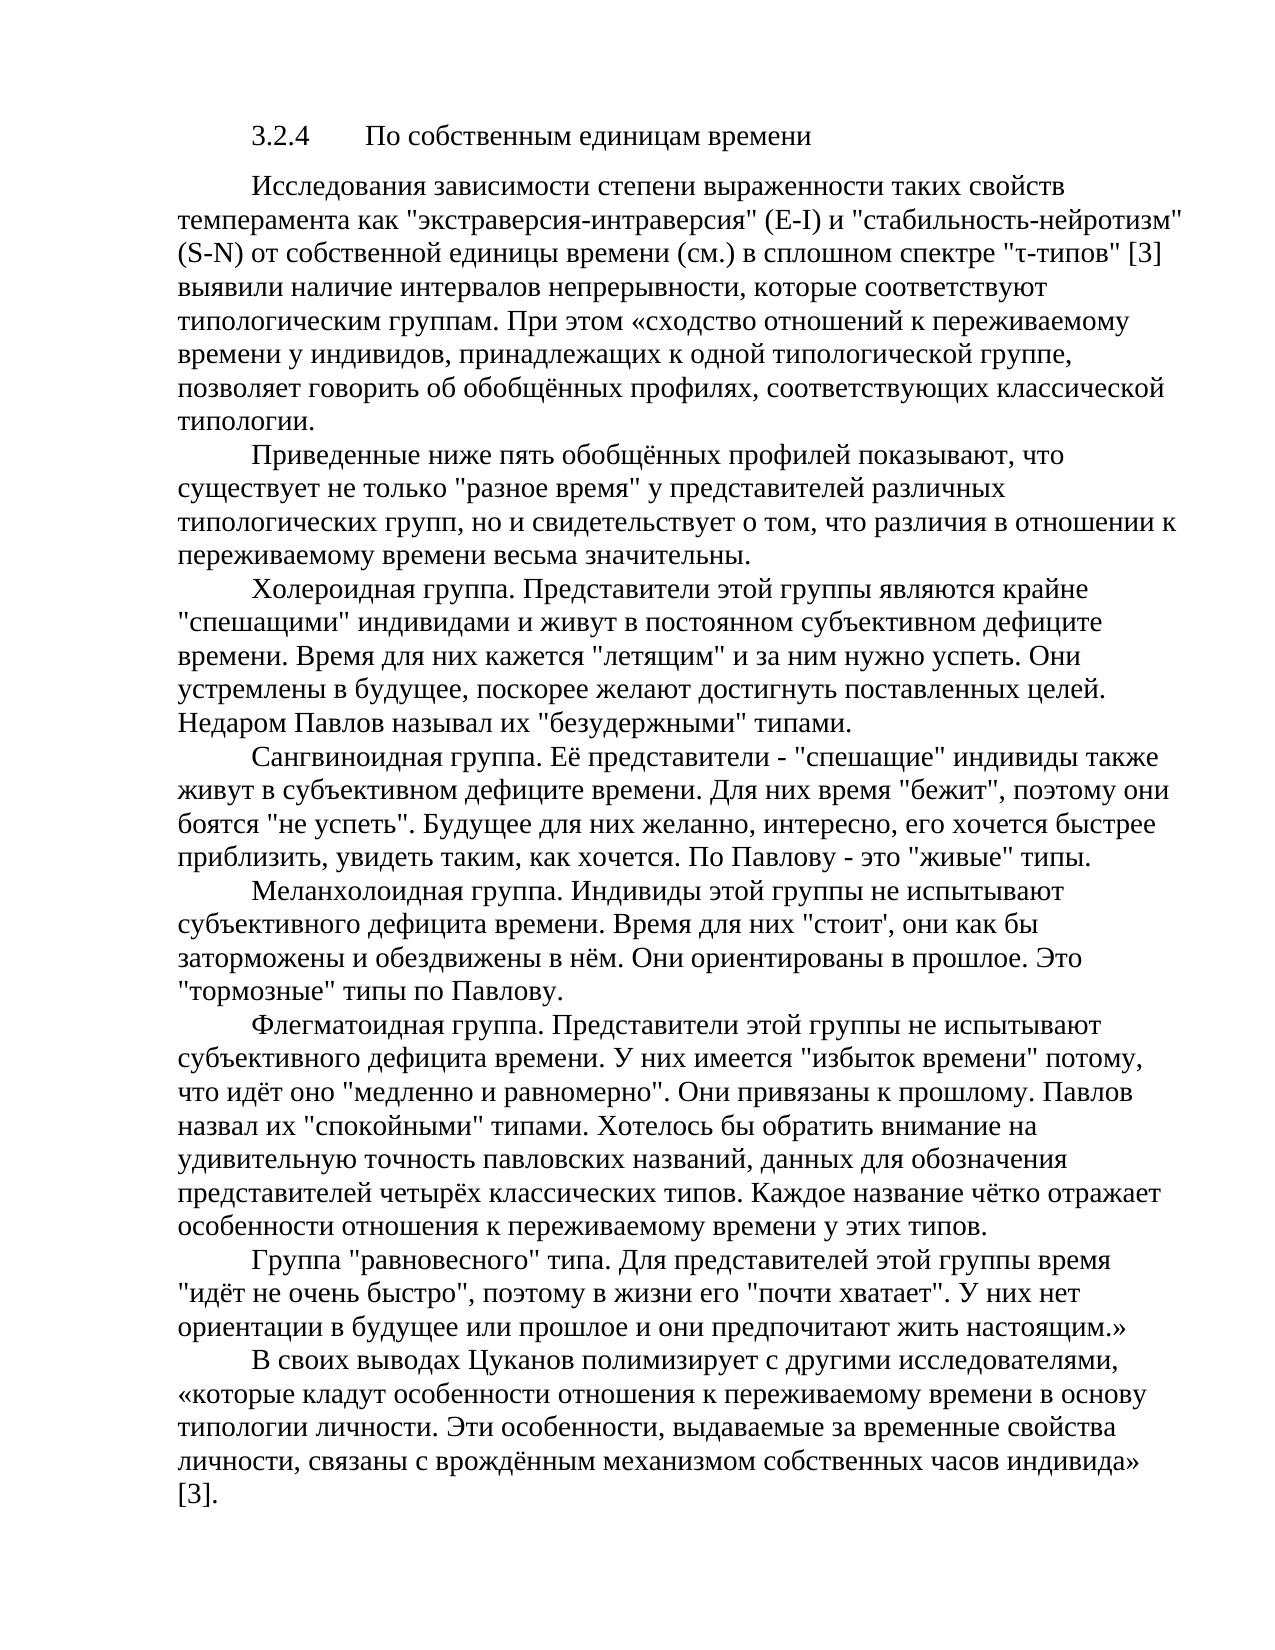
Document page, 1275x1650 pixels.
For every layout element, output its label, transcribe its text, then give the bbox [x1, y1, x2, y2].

text Меланхолоидная группа. Индивиды этой группы не испытывают субъективного дефицита времени. Время для них "стоит', они как бы заторможены и обездвижены в нём. Они ориентированы в прошлое. Это "тормозные" типы по Павлову. [177, 873, 1186, 1007]
text Приведенные ниже пять обобщённых профилей показывают, что существует не только "разное время" у представителей различных типологических групп, но и свидетельствует о том, что различия в отношении к переживаемому времени весьма значительны. [177, 437, 1186, 571]
text Группа "равновесного" типа. Для представителей этой группы время "идёт не очень быстро", поэтому в жизни его "почти хватает". У них нет ориентации в будущее или прошлое и они предпочитают жить настоящим.» [177, 1242, 1186, 1342]
text Флегматоидная группа. Представители этой группы не испытывают субъективного дефицита времени. У них имеется "избыток времени" потому, что идёт оно "медленно и равномерно". Они привязаны к прошлому. Павлов назвал их "спокойными" типами. Хотелось бы обратить внимание на удивительную точность павловских названий, данных для обозначения представителей четырёх классических типов. Каждое название чётко отражает особенности отношения к переживаемому времени у этих типов. [177, 1007, 1186, 1242]
text Исследования зависимости степени выраженности таких свойств темперамента как "экстраверсия-интраверсия" (Е-I) и "стабильность-нейротизм" (S-N) от собственной единицы времени (см.) в сплошном спектре "τ-типов" [3] выявили наличие интервалов непрерывности, которые соответствуют типологическим группам. При этом «сходство отношений к переживаемому времени у индивидов, принадлежащих к одной типологической группе, позволяет говорить об обобщённых профилях, соответствующих классической типологии. [177, 168, 1186, 437]
text В своих выводах Цуканов полимизирует с другими исследователями, «которые кладут особенности отношения к переживаемому времени в основу типологии личности. Эти особенности, выдаваемые за временные свойства личности, связаны с врождённым механизмом собственных часов индивида» [3]. [177, 1342, 1186, 1510]
text Холероидная группа. Представители этой группы являются крайне "спешащими" индивидами и живут в постоянном субъективном дефиците времени. Время для них кажется "летящим" и за ним нужно успеть. Они устремлены в будущее, поскорее желают достигнуть поставленных целей. Недаром Павлов называл их "безудержными" типами. [177, 571, 1186, 739]
subtitle 3.2.4 По собственным единицам времени [177, 118, 1186, 152]
text Сангвиноидная группа. Её представители - "спешащие" индивиды также живут в субъективном дефиците времени. Для них время "бежит", поэтому они боятся "не успеть". Будущее для них желанно, интересно, его хочется быстрее приблизить, увидеть таким, как хочется. По Павлову - это "живые" типы. [177, 739, 1186, 873]
